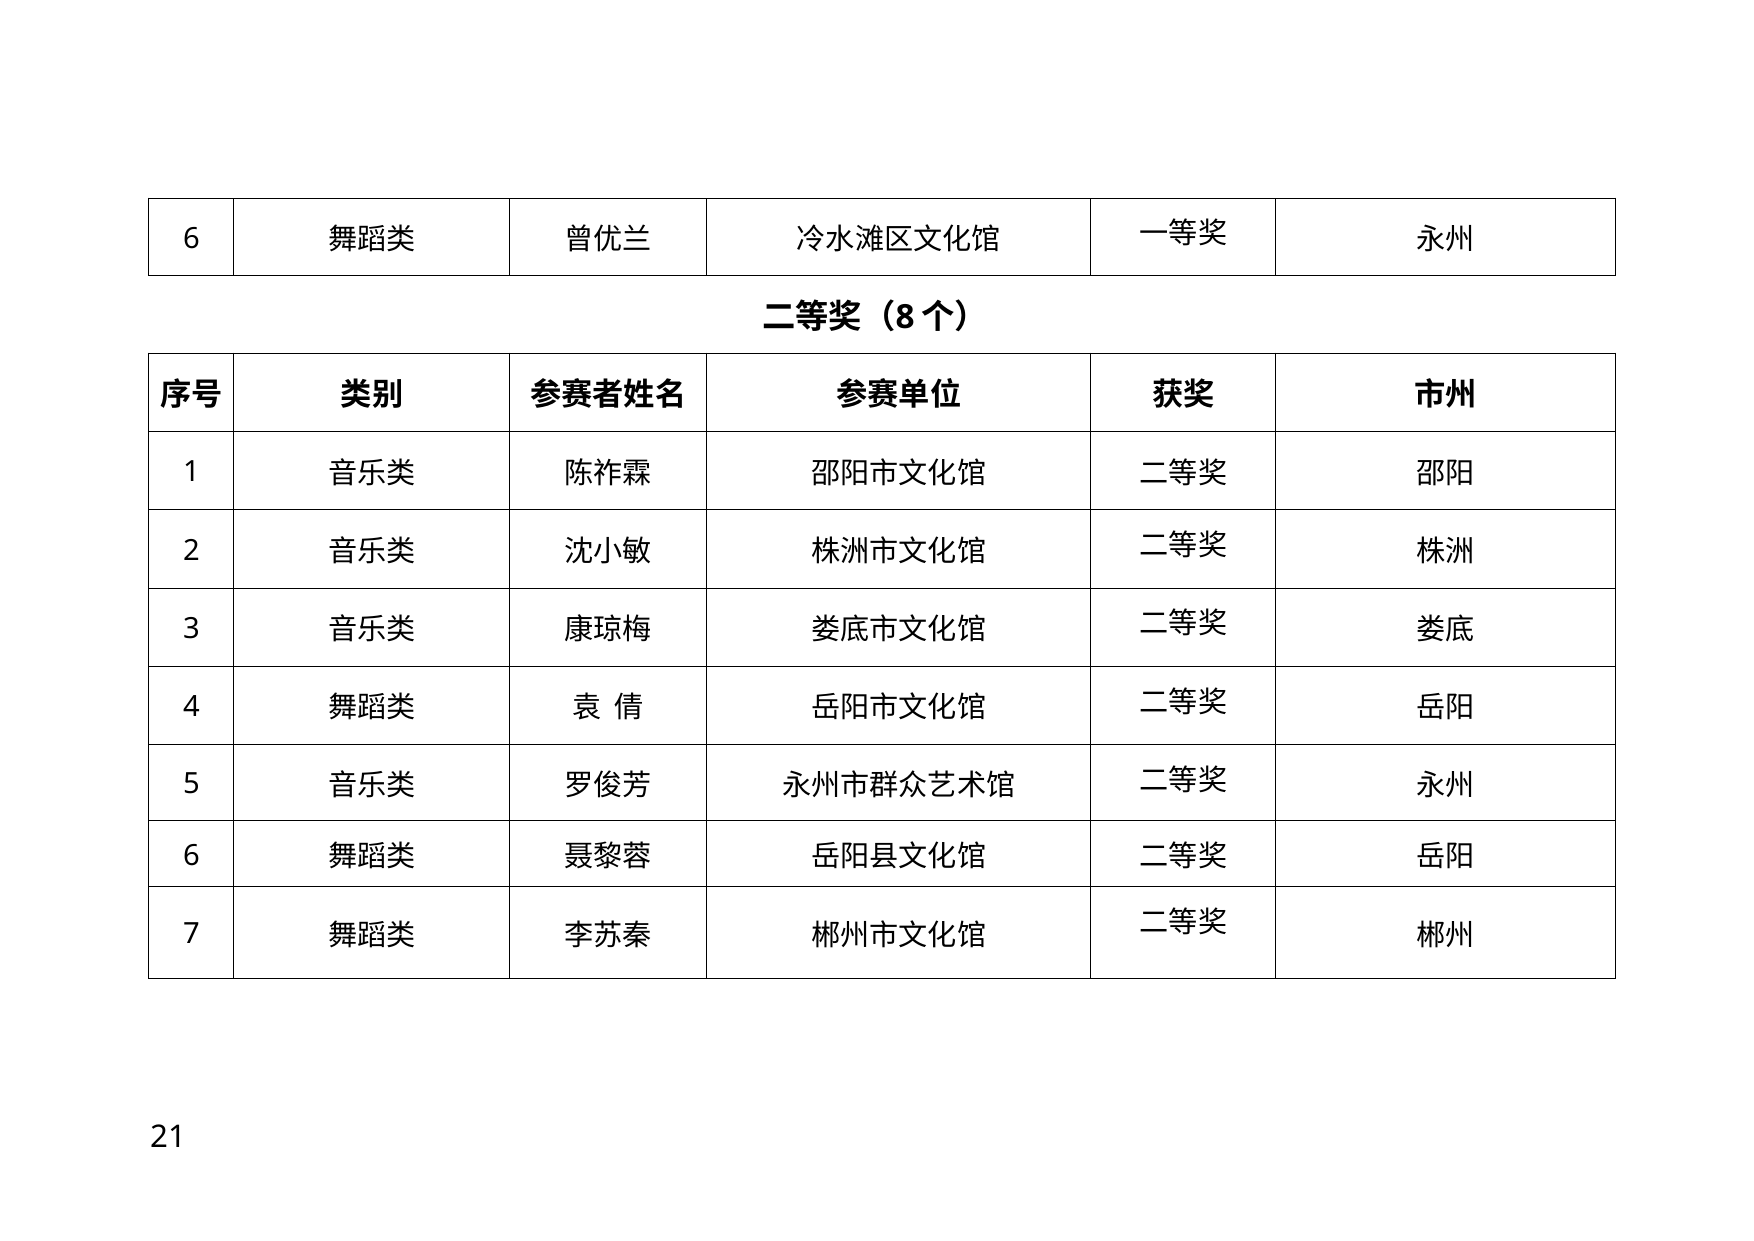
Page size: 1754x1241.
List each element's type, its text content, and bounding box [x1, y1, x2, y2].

table_cell 二等奖 [1091, 667, 1275, 744]
table_cell 岳阳 [1276, 667, 1615, 744]
table_cell 郴州 [1276, 887, 1615, 978]
table_cell 7 [149, 887, 233, 978]
table_cell 永州市群众艺术馆 [707, 745, 1090, 820]
table_cell 株洲市文化馆 [707, 510, 1090, 587]
table_cell 音乐类 [234, 745, 509, 820]
table_cell 冷水滩区文化馆 [707, 199, 1090, 275]
table_cell 康琼梅 [510, 589, 706, 666]
table_cell 袁 倩 [510, 667, 706, 744]
table_cell 聂黎蓉 [510, 821, 706, 886]
table_cell 音乐类 [234, 510, 509, 587]
table_cell 二等奖（8个） [149, 276, 1615, 352]
table_cell 郴州市文化馆 [707, 887, 1090, 978]
table_cell 5 [149, 745, 233, 820]
table_cell 岳阳 [1276, 821, 1615, 886]
table_cell 类别 [234, 354, 509, 431]
table_cell 市州 [1276, 354, 1615, 431]
table_cell 岳阳县文化馆 [707, 821, 1090, 886]
table_cell 4 [149, 667, 233, 744]
table_cell 罗俊芳 [510, 745, 706, 820]
table_cell 邵阳市文化馆 [707, 432, 1090, 509]
table_cell 舞蹈类 [234, 887, 509, 978]
table_cell 音乐类 [234, 589, 509, 666]
table_cell 二等奖 [1091, 510, 1275, 587]
table_cell 6 [149, 199, 233, 275]
table_cell 舞蹈类 [234, 821, 509, 886]
table_cell 曾优兰 [510, 199, 706, 275]
table_cell 舞蹈类 [234, 667, 509, 744]
table_cell 李苏秦 [510, 887, 706, 978]
table_cell 一等奖 [1091, 199, 1275, 275]
table_cell 沈小敏 [510, 510, 706, 587]
table_cell 获奖 [1091, 354, 1275, 431]
table_cell 二等奖 [1091, 432, 1275, 509]
table_cell 二等奖 [1091, 589, 1275, 666]
table_cell 邵阳 [1276, 432, 1615, 509]
table_cell 陈祚霖 [510, 432, 706, 509]
table_cell 永州 [1276, 745, 1615, 820]
table_cell 3 [149, 589, 233, 666]
table_cell 二等奖 [1091, 887, 1275, 978]
table_cell 参赛者姓名 [510, 354, 706, 431]
table_cell 音乐类 [234, 432, 509, 509]
table_cell 株洲 [1276, 510, 1615, 587]
table_cell 永州 [1276, 199, 1615, 275]
table_cell 舞蹈类 [234, 199, 509, 275]
table_cell 参赛单位 [707, 354, 1090, 431]
table_cell 1 [149, 432, 233, 509]
table_cell 二等奖 [1091, 745, 1275, 820]
table_cell 二等奖 [1091, 821, 1275, 886]
table_cell 序号 [149, 354, 233, 431]
table_cell 娄底市文化馆 [707, 589, 1090, 666]
table_cell 娄底 [1276, 589, 1615, 666]
table_cell 2 [149, 510, 233, 587]
table_cell 岳阳市文化馆 [707, 667, 1090, 744]
table_cell 6 [149, 821, 233, 886]
